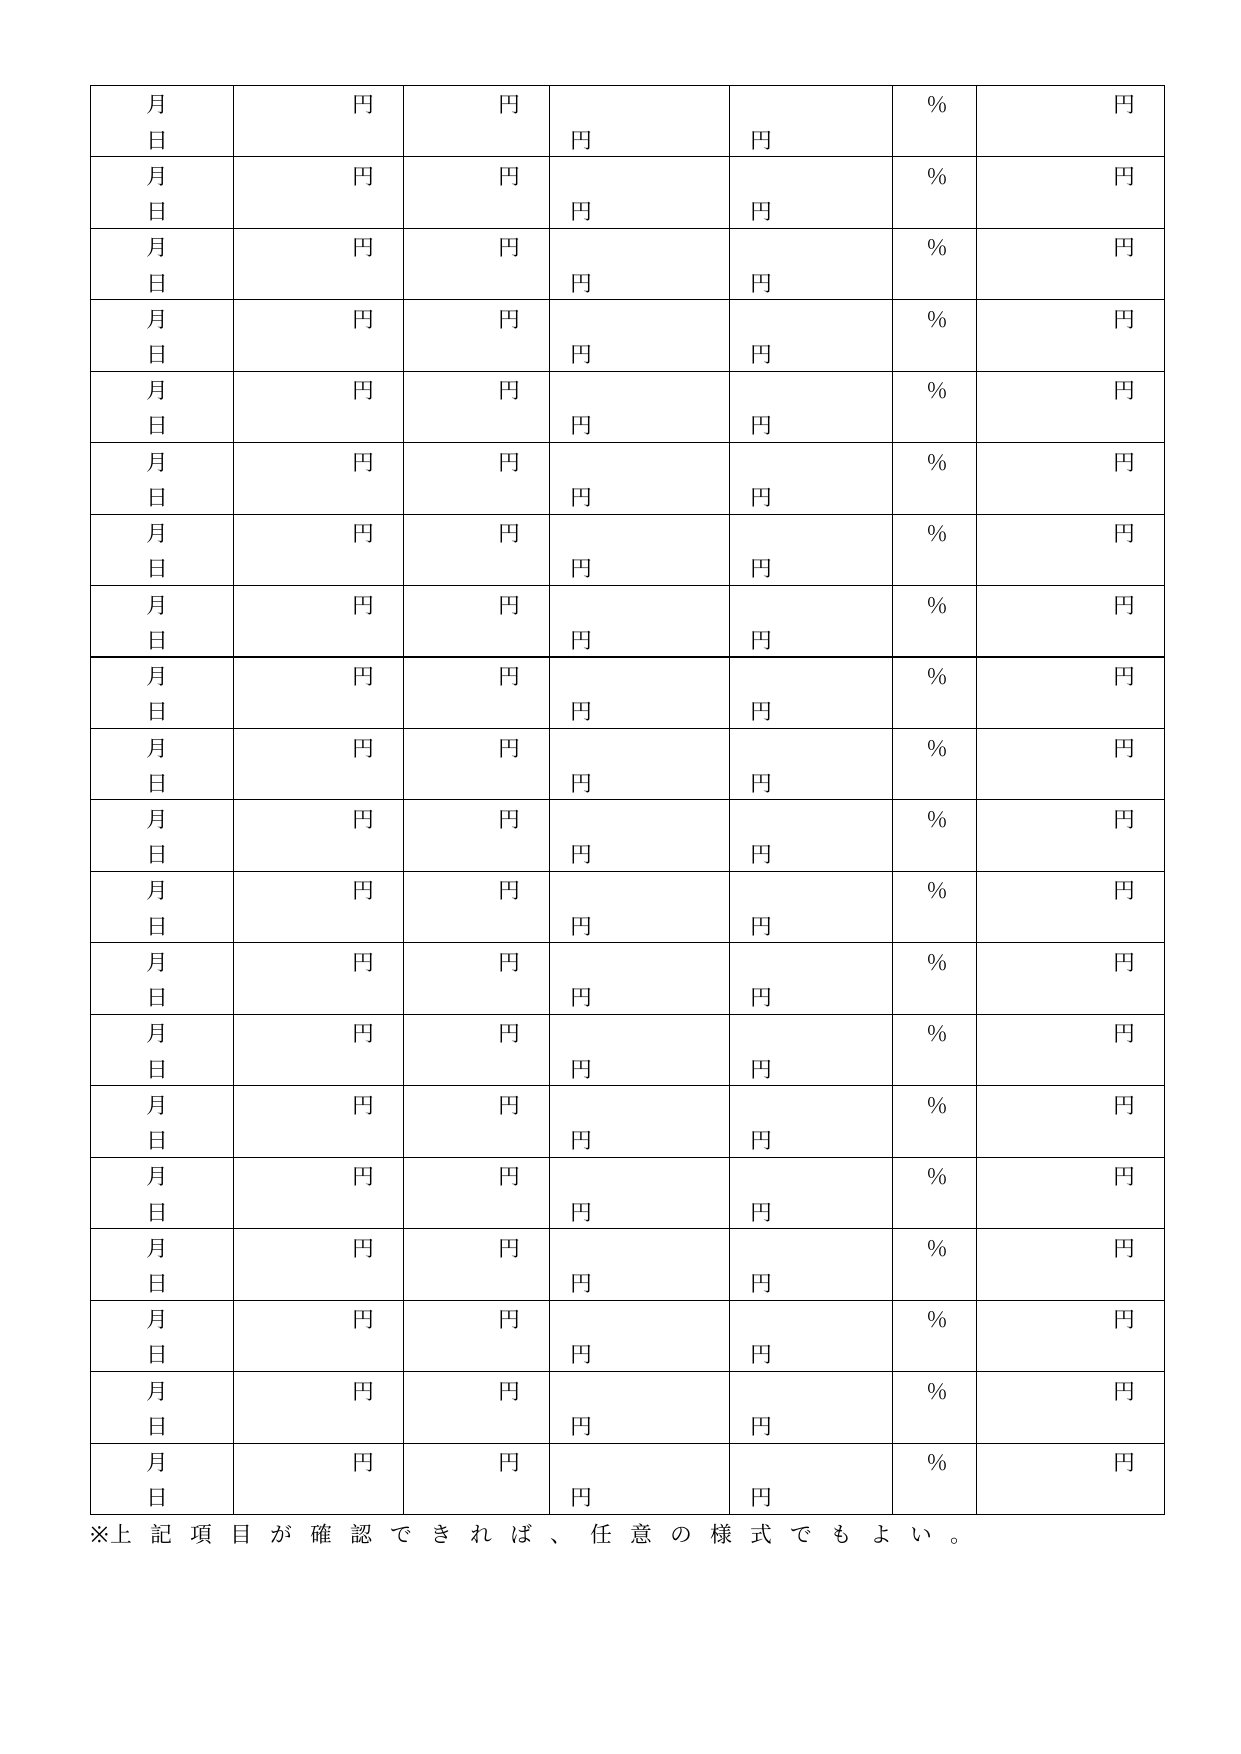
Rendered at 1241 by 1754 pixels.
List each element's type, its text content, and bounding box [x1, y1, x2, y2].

table_cell 円 [404, 157, 549, 228]
table_cell 円 [977, 229, 1164, 299]
table_cell 月 日 [91, 1301, 233, 1371]
table_cell 円 [977, 800, 1164, 871]
table_cell 月 日 [91, 1229, 233, 1299]
table_cell 円 [550, 1372, 729, 1442]
table_cell ％ [893, 157, 976, 228]
table_cell 円 [977, 86, 1164, 156]
table_cell 円 [977, 943, 1164, 1014]
table_cell 円 [730, 300, 892, 371]
table_cell 月 日 [91, 1444, 233, 1514]
table_cell 月 日 [91, 729, 233, 799]
table_cell 円 [550, 658, 729, 728]
table_cell 月 日 [91, 86, 233, 156]
table_cell 円 [550, 86, 729, 156]
table_cell 月 日 [91, 515, 233, 585]
table_cell 円 [977, 1301, 1164, 1371]
table_cell 円 [550, 157, 729, 228]
table_cell 月 日 [91, 372, 233, 442]
table_cell 円 [550, 372, 729, 442]
table_cell ％ [893, 1301, 976, 1371]
table_cell 月 日 [91, 1158, 233, 1228]
table_cell 円 [404, 729, 549, 799]
table_cell ％ [893, 443, 976, 513]
table_cell 円 [977, 1229, 1164, 1299]
table_cell 円 [404, 1015, 549, 1085]
table_cell 円 [234, 1444, 403, 1514]
table_cell 円 [550, 800, 729, 871]
table_cell ％ [893, 1158, 976, 1228]
table_cell 円 [977, 157, 1164, 228]
table_cell 月 日 [91, 157, 233, 228]
table_cell ％ [893, 372, 976, 442]
table_cell 月 日 [91, 443, 233, 513]
table_cell 円 [404, 1301, 549, 1371]
table_cell 円 [550, 1444, 729, 1514]
table_cell 円 [730, 1229, 892, 1299]
table_cell ％ [893, 586, 976, 656]
table_cell 円 [404, 229, 549, 299]
table_cell 円 [550, 443, 729, 513]
table_cell 円 [404, 1372, 549, 1442]
table_cell 月 日 [91, 943, 233, 1014]
table_cell 円 [977, 1372, 1164, 1442]
table_cell 円 [234, 1301, 403, 1371]
table_cell 円 [730, 157, 892, 228]
table_cell 円 [730, 586, 892, 656]
table_cell 円 [404, 1086, 549, 1157]
table_cell 円 [977, 515, 1164, 585]
table_cell 円 [977, 372, 1164, 442]
table_cell 円 [977, 1444, 1164, 1514]
table_cell 円 [234, 872, 403, 942]
table_cell 円 [550, 1086, 729, 1157]
table_cell 月 日 [91, 872, 233, 942]
table_cell 円 [234, 800, 403, 871]
table_cell 円 [730, 1086, 892, 1157]
text ※上記項目が確認できれば、任意の様式でもよい。 [90, 1515, 1150, 1550]
table_cell ％ [893, 943, 976, 1014]
table_cell 円 [234, 1086, 403, 1157]
table_cell ％ [893, 300, 976, 371]
table_cell 円 [234, 515, 403, 585]
table_cell 月 日 [91, 658, 233, 728]
table_cell 円 [234, 443, 403, 513]
table_cell 円 [234, 1372, 403, 1442]
table_cell 円 [550, 1229, 729, 1299]
table_cell 円 [730, 1015, 892, 1085]
table_cell 円 [730, 1158, 892, 1228]
table_cell 円 [730, 1372, 892, 1442]
table_cell ％ [893, 800, 976, 871]
table_cell 円 [404, 515, 549, 585]
table_cell 円 [977, 729, 1164, 799]
table_cell ％ [893, 872, 976, 942]
table_cell ％ [893, 1444, 976, 1514]
table_cell 月 日 [91, 586, 233, 656]
table_cell 円 [730, 372, 892, 442]
table_cell 円 [977, 443, 1164, 513]
table_cell 円 [730, 658, 892, 728]
table_cell 円 [550, 515, 729, 585]
table_cell ％ [893, 658, 976, 728]
table_cell ％ [893, 729, 976, 799]
table_cell 円 [234, 229, 403, 299]
table_cell 円 [234, 943, 403, 1014]
table_cell ％ [893, 1086, 976, 1157]
table_cell 円 [404, 658, 549, 728]
table_cell ％ [893, 515, 976, 585]
table_cell 円 [977, 658, 1164, 728]
table_cell 円 [234, 1015, 403, 1085]
table_cell 円 [550, 1158, 729, 1228]
table_cell 円 [404, 943, 549, 1014]
table_cell 円 [234, 1158, 403, 1228]
table_cell 円 [730, 1301, 892, 1371]
table_cell 円 [977, 1086, 1164, 1157]
table_cell 円 [404, 1158, 549, 1228]
table_cell 円 [234, 300, 403, 371]
table_cell 円 [730, 86, 892, 156]
table_cell 円 [234, 729, 403, 799]
table_cell 円 [404, 586, 549, 656]
table_cell 円 [234, 658, 403, 728]
table_cell 円 [550, 300, 729, 371]
table_cell 月 日 [91, 800, 233, 871]
table_cell 円 [404, 300, 549, 371]
table_cell 円 [234, 586, 403, 656]
table_cell 円 [977, 1158, 1164, 1228]
table_cell ％ [893, 1015, 976, 1085]
table_cell 月 日 [91, 229, 233, 299]
table_cell 月 日 [91, 1086, 233, 1157]
table_cell 円 [977, 300, 1164, 371]
table_cell 円 [404, 1444, 549, 1514]
table_cell 円 [404, 1229, 549, 1299]
table_cell 円 [404, 86, 549, 156]
table_cell 円 [730, 229, 892, 299]
table_cell 円 [977, 1015, 1164, 1085]
table_cell 円 [550, 729, 729, 799]
table_cell 円 [404, 800, 549, 871]
table_cell 円 [404, 872, 549, 942]
table_cell 円 [234, 1229, 403, 1299]
table_cell 月 日 [91, 1015, 233, 1085]
table_cell ％ [893, 86, 976, 156]
table_cell 円 [977, 872, 1164, 942]
table_cell 円 [404, 443, 549, 513]
table_cell 円 [730, 1444, 892, 1514]
table_cell 円 [550, 229, 729, 299]
table_cell ％ [893, 1372, 976, 1442]
table_cell 円 [234, 86, 403, 156]
table_cell 円 [730, 872, 892, 942]
table_cell 円 [550, 943, 729, 1014]
table_cell 円 [730, 800, 892, 871]
table_cell 月 日 [91, 300, 233, 371]
table_cell ％ [893, 229, 976, 299]
table_cell 円 [404, 372, 549, 442]
table_cell 円 [550, 872, 729, 942]
table_cell 円 [730, 943, 892, 1014]
table_cell 円 [234, 372, 403, 442]
table_cell 円 [730, 729, 892, 799]
table_cell 円 [550, 586, 729, 656]
table_cell ％ [893, 1229, 976, 1299]
table_cell 円 [550, 1301, 729, 1371]
table_cell 円 [730, 515, 892, 585]
table_cell 円 [977, 586, 1164, 656]
table_cell 円 [234, 157, 403, 228]
table_cell 円 [730, 443, 892, 513]
table_cell 月 日 [91, 1372, 233, 1442]
table_cell 円 [550, 1015, 729, 1085]
